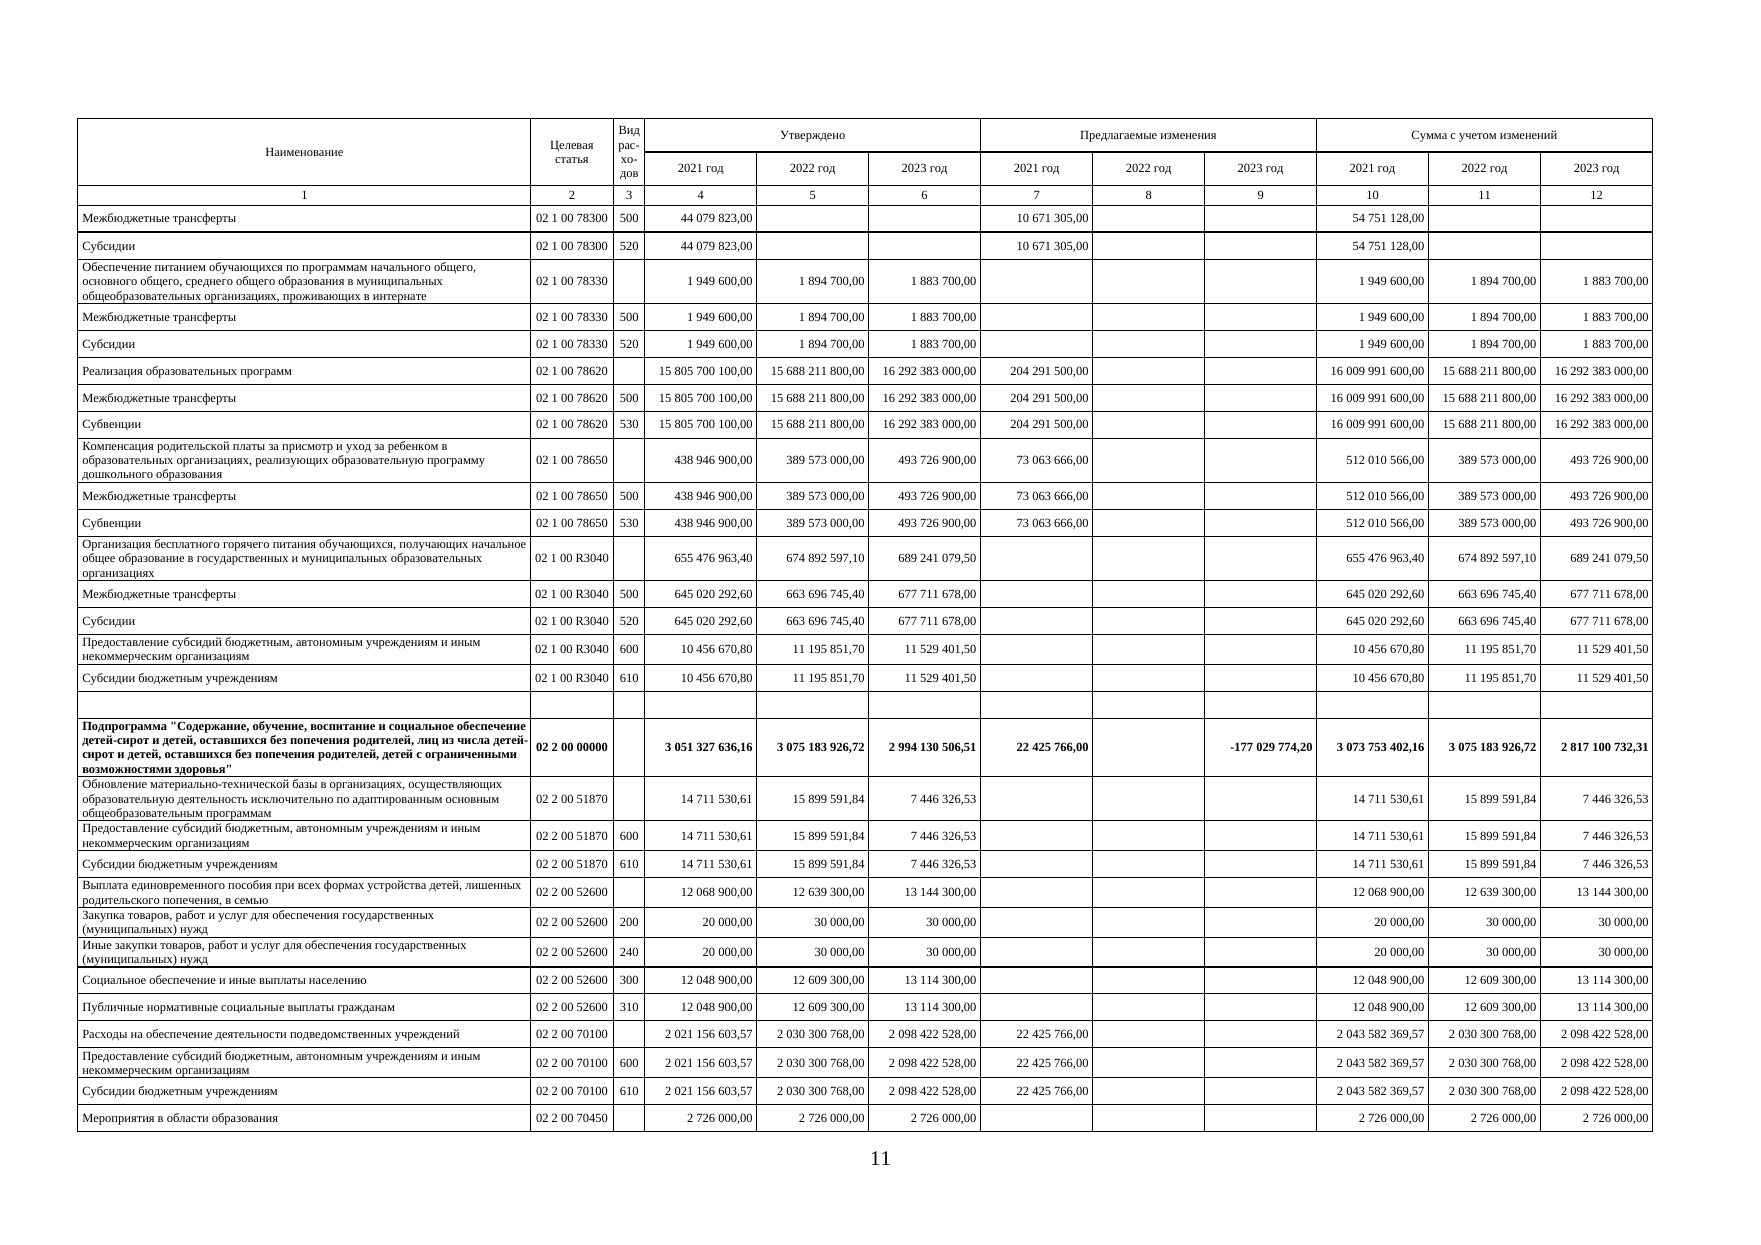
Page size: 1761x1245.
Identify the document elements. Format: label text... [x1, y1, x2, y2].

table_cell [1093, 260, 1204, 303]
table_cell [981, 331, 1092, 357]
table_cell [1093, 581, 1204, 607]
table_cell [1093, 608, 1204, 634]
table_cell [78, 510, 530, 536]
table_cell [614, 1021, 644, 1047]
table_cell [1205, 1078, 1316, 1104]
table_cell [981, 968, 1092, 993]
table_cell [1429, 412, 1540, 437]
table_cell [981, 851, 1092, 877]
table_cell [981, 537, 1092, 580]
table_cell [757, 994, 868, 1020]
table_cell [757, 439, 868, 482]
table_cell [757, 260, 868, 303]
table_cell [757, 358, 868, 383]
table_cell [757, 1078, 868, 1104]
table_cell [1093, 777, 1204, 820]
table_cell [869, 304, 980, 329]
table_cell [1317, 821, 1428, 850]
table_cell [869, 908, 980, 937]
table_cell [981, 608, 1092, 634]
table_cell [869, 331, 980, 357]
table_cell 10 [1317, 186, 1428, 204]
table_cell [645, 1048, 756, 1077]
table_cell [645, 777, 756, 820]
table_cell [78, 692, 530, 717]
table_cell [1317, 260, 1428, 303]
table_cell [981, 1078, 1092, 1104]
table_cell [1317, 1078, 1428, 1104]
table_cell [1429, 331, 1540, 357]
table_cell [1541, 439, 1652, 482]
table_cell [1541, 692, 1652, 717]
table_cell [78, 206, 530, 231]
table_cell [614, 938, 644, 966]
table_cell 2022 год [757, 153, 868, 184]
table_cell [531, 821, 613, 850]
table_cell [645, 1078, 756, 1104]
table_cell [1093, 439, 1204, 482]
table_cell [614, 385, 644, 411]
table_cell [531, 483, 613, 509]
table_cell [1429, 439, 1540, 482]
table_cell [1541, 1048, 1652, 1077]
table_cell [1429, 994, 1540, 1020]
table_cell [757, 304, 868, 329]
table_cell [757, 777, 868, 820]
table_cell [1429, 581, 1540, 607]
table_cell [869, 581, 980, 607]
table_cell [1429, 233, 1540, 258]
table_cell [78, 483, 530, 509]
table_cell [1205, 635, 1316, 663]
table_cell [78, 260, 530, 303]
table_cell 2022 год [1429, 153, 1540, 184]
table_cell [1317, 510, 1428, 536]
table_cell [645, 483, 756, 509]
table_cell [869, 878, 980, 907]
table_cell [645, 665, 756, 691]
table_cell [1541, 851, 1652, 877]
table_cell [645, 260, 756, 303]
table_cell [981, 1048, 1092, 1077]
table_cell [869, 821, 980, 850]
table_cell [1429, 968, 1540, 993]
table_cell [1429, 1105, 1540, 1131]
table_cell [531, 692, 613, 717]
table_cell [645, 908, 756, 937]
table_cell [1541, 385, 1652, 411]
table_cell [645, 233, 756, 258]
table_cell 4 [645, 186, 756, 204]
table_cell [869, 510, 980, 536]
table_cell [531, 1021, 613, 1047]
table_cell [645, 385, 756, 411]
table_header Утверждено [645, 119, 980, 151]
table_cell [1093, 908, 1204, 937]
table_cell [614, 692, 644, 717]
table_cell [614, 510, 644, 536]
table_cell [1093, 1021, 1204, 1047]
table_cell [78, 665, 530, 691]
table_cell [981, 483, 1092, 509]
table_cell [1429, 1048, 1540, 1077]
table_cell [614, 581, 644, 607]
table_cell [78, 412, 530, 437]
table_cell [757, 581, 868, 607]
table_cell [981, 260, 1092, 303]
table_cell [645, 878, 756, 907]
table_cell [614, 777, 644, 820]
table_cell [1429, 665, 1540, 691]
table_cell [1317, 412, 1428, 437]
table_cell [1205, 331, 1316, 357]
table_cell 6 [869, 186, 980, 204]
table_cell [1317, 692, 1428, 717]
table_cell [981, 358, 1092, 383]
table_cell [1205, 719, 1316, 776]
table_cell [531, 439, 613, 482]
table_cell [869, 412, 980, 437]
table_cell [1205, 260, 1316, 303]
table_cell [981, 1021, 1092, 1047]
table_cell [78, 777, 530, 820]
table_cell 2021 год [981, 153, 1092, 184]
table_cell 1 [78, 186, 530, 204]
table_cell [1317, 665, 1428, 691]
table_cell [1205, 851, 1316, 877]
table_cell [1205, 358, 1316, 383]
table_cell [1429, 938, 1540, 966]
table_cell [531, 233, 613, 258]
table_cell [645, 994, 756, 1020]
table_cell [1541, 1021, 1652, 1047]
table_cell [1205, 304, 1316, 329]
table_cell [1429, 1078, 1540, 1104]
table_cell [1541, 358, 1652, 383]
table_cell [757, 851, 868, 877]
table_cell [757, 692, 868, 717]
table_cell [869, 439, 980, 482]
table_header Наименование [78, 119, 530, 184]
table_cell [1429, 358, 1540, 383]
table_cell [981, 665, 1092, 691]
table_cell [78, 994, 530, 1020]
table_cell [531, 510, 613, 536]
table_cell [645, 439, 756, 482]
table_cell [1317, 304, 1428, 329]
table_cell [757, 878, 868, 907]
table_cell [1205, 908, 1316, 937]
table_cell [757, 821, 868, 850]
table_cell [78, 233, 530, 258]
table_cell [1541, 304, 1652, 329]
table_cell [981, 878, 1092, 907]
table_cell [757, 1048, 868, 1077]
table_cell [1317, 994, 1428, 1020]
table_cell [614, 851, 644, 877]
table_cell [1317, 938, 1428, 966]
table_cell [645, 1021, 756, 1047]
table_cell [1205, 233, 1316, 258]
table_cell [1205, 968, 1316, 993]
table_cell 2 [531, 186, 613, 204]
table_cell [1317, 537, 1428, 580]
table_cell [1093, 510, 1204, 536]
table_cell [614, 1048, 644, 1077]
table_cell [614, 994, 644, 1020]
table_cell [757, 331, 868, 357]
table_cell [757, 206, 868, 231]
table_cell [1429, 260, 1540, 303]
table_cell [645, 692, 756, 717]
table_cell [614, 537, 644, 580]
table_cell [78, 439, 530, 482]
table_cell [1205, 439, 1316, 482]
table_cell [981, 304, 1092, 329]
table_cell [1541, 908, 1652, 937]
table_header Целевая статья [531, 119, 613, 184]
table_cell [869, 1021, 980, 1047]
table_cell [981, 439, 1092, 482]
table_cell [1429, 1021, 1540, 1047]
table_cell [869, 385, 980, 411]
table_cell 2023 год [1205, 153, 1316, 184]
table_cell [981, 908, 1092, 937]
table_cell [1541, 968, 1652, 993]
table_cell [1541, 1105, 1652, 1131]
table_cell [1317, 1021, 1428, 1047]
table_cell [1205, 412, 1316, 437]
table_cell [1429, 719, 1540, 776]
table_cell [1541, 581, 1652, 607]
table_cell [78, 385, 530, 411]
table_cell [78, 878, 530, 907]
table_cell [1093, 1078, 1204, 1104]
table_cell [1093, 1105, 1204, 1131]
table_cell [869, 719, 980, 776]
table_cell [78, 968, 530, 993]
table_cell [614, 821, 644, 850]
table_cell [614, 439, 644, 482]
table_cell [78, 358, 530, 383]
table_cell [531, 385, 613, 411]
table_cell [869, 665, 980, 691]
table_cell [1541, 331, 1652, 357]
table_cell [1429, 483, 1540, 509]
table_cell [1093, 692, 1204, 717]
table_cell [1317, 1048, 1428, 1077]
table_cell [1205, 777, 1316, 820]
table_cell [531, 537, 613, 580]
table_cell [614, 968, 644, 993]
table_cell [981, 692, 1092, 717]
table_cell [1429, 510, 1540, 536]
table_cell 12 [1541, 186, 1652, 204]
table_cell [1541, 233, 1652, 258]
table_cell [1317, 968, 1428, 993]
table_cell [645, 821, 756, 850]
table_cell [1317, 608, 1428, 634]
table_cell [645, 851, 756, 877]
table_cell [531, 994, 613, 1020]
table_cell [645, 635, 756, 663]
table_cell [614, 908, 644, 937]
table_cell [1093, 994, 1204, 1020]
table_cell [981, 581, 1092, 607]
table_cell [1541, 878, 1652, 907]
table_cell 2023 год [869, 153, 980, 184]
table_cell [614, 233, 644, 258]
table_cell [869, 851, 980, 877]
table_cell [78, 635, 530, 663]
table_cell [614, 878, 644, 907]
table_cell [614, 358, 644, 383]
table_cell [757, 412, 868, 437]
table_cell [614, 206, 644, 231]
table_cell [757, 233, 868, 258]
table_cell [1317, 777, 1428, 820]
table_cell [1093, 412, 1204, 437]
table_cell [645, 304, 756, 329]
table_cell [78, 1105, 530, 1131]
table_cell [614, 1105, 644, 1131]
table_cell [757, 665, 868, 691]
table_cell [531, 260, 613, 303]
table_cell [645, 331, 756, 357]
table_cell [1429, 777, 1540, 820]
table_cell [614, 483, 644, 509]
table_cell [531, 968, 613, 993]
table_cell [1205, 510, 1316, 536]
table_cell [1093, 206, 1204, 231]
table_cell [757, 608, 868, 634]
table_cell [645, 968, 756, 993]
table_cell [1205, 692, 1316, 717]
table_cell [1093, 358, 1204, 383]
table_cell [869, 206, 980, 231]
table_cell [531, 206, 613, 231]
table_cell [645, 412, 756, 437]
table_cell 2022 год [1093, 153, 1204, 184]
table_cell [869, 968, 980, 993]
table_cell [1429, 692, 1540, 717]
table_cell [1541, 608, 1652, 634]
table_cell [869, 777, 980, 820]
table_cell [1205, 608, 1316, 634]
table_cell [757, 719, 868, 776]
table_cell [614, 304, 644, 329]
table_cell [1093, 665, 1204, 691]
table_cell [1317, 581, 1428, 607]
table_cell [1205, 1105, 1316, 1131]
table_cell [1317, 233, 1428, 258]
table_header Предлагаемые изменения [981, 119, 1316, 151]
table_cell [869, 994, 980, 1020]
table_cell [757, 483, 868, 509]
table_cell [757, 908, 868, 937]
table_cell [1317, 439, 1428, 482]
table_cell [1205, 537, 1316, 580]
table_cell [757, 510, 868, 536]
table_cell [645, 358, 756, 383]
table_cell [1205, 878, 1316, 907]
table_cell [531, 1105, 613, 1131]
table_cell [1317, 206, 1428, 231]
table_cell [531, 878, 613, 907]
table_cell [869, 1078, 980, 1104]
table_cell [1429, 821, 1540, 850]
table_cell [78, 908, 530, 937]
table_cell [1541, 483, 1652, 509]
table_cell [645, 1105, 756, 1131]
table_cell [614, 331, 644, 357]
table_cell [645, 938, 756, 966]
table_header Вид рас- хо- дов [614, 119, 644, 184]
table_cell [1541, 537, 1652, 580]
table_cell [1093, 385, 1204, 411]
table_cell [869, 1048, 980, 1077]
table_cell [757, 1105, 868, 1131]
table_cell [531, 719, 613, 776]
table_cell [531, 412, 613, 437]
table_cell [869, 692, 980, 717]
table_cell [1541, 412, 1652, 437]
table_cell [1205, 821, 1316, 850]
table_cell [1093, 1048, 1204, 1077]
table_cell 2021 год [645, 153, 756, 184]
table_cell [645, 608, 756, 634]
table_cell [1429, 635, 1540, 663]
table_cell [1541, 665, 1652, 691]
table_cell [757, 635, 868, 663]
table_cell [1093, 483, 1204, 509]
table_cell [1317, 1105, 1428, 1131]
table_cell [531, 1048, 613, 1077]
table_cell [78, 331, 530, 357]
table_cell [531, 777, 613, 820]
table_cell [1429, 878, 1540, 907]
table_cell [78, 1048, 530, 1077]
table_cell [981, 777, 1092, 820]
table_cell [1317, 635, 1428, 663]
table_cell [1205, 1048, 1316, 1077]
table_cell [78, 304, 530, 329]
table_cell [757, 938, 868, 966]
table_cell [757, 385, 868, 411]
table_header Сумма с учетом изменений [1317, 119, 1652, 151]
table_cell 5 [757, 186, 868, 204]
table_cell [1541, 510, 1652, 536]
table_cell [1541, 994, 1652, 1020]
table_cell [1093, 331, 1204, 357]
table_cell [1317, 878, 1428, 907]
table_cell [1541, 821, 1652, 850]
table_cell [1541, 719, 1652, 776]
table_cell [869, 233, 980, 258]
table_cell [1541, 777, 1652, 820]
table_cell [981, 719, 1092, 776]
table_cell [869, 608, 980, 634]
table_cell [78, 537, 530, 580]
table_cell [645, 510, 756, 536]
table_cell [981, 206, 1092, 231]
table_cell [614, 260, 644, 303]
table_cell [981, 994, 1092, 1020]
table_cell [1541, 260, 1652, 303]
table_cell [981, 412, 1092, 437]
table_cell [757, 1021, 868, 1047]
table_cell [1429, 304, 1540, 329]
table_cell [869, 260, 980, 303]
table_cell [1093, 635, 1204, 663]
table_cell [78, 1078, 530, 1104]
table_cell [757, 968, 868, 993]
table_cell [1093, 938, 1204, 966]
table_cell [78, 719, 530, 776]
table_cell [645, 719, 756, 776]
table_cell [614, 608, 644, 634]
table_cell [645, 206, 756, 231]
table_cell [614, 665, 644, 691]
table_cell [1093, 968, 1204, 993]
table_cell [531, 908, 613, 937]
table_cell 8 [1093, 186, 1204, 204]
table_cell 2023 год [1541, 153, 1652, 184]
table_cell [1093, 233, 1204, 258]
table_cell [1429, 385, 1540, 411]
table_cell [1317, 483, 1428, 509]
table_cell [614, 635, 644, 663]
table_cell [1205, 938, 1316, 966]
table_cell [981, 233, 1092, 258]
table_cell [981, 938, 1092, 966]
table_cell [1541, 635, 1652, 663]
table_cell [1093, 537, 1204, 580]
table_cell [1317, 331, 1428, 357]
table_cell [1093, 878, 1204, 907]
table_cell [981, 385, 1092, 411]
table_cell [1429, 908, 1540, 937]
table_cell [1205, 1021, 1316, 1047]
table_cell 11 [1429, 186, 1540, 204]
table_cell 9 [1205, 186, 1316, 204]
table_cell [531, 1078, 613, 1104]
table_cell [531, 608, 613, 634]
table_cell 2021 год [1317, 153, 1428, 184]
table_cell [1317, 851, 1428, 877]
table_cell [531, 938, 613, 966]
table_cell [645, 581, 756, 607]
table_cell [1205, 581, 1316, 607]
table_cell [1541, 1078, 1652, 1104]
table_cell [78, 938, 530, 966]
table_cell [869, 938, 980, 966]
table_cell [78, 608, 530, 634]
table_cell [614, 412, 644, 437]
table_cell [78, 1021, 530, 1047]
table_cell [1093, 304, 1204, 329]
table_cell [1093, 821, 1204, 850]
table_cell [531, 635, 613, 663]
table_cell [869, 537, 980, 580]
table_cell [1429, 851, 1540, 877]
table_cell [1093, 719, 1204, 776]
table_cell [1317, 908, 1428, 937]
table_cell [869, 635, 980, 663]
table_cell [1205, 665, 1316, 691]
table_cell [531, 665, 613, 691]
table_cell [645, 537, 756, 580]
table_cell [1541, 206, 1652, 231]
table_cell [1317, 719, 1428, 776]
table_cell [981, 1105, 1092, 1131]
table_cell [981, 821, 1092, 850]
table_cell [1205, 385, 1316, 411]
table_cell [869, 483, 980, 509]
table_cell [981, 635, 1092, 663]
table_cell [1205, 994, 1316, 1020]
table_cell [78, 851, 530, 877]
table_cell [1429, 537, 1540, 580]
table_cell 3 [614, 186, 644, 204]
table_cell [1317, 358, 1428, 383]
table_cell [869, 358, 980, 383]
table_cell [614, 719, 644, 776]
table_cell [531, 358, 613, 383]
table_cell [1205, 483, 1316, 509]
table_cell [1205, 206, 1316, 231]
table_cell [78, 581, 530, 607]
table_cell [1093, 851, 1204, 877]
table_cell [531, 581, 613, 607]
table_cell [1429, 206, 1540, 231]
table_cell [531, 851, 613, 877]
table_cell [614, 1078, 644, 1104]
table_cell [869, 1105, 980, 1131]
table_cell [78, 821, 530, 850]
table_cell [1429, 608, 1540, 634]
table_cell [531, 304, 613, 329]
table_cell 7 [981, 186, 1092, 204]
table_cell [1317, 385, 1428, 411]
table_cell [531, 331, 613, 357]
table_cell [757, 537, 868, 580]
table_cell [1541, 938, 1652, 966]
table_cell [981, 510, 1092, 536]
